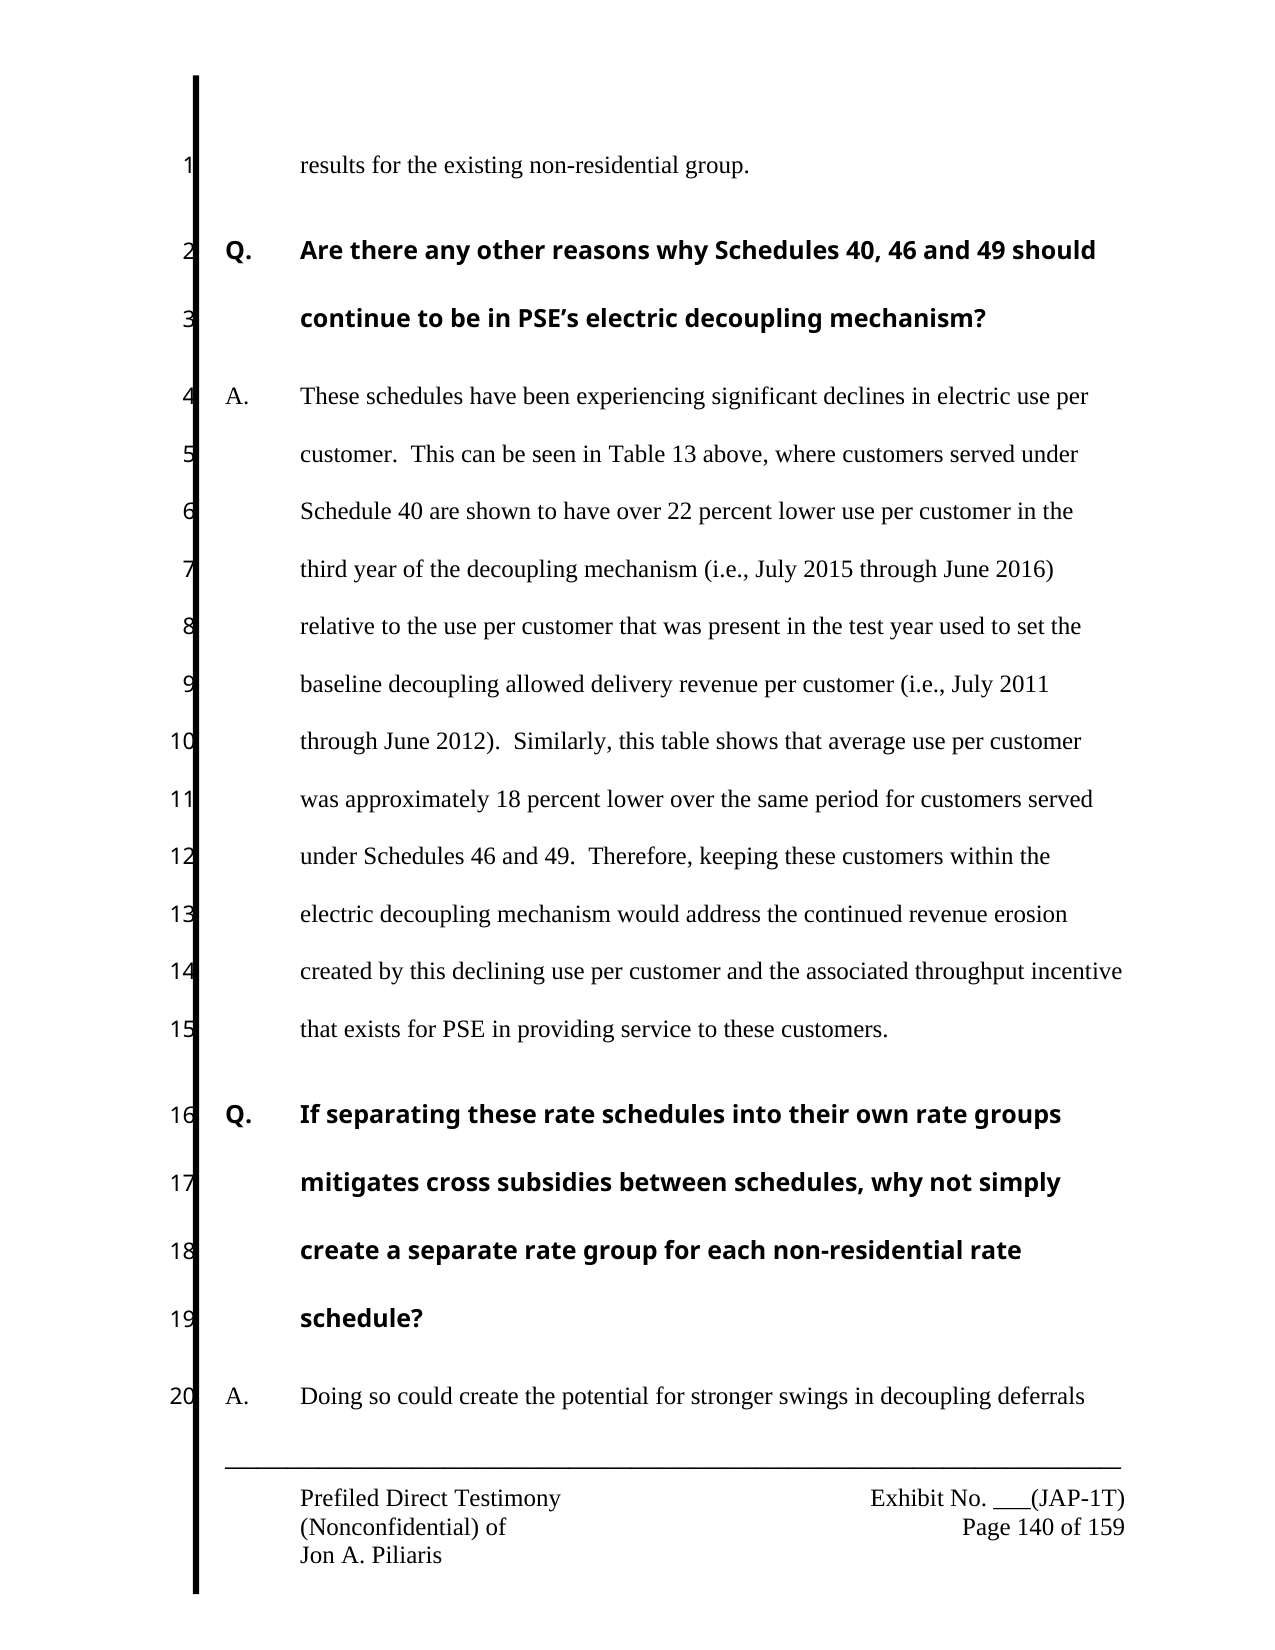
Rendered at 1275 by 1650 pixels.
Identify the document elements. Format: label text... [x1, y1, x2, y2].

text A. These schedules have been experiencing significant declines in electric use per customer. This can be seen in Table 13 above, where customers served under Schedule 40 are shown to have over 22 percent lower use per customer in the third year of the decoupling mechanism (i.e., July 2015 through June 2016) relative to the use per customer that was present in the test year used to set the baseline decoupling allowed delivery revenue per customer (i.e., July 2011 through June 2012). Similarly, this table shows that average use per customer was approximately 18 percent lower over the same period for customers served under Schedules 46 and 49. Therefore, keeping these customers within the electric decoupling mechanism would address the continued revenue erosion created by this declining use per customer and the associated throughput incentive that exists for PSE in providing service to these customers. [225, 381, 1125, 1042]
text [225, 1381, 1125, 1410]
text Q. Are there any other reasons why Schedules 40, 46 and 49 should continue to be in PSE’s electric decoupling mechanism? [225, 232, 1125, 335]
text Q. If separating these rate schedules into their own rate groups mitigates cross subsidies between schedules, why not simply create a separate rate group for each non-residential rate schedule? [225, 1096, 1125, 1335]
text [225, 150, 1125, 179]
